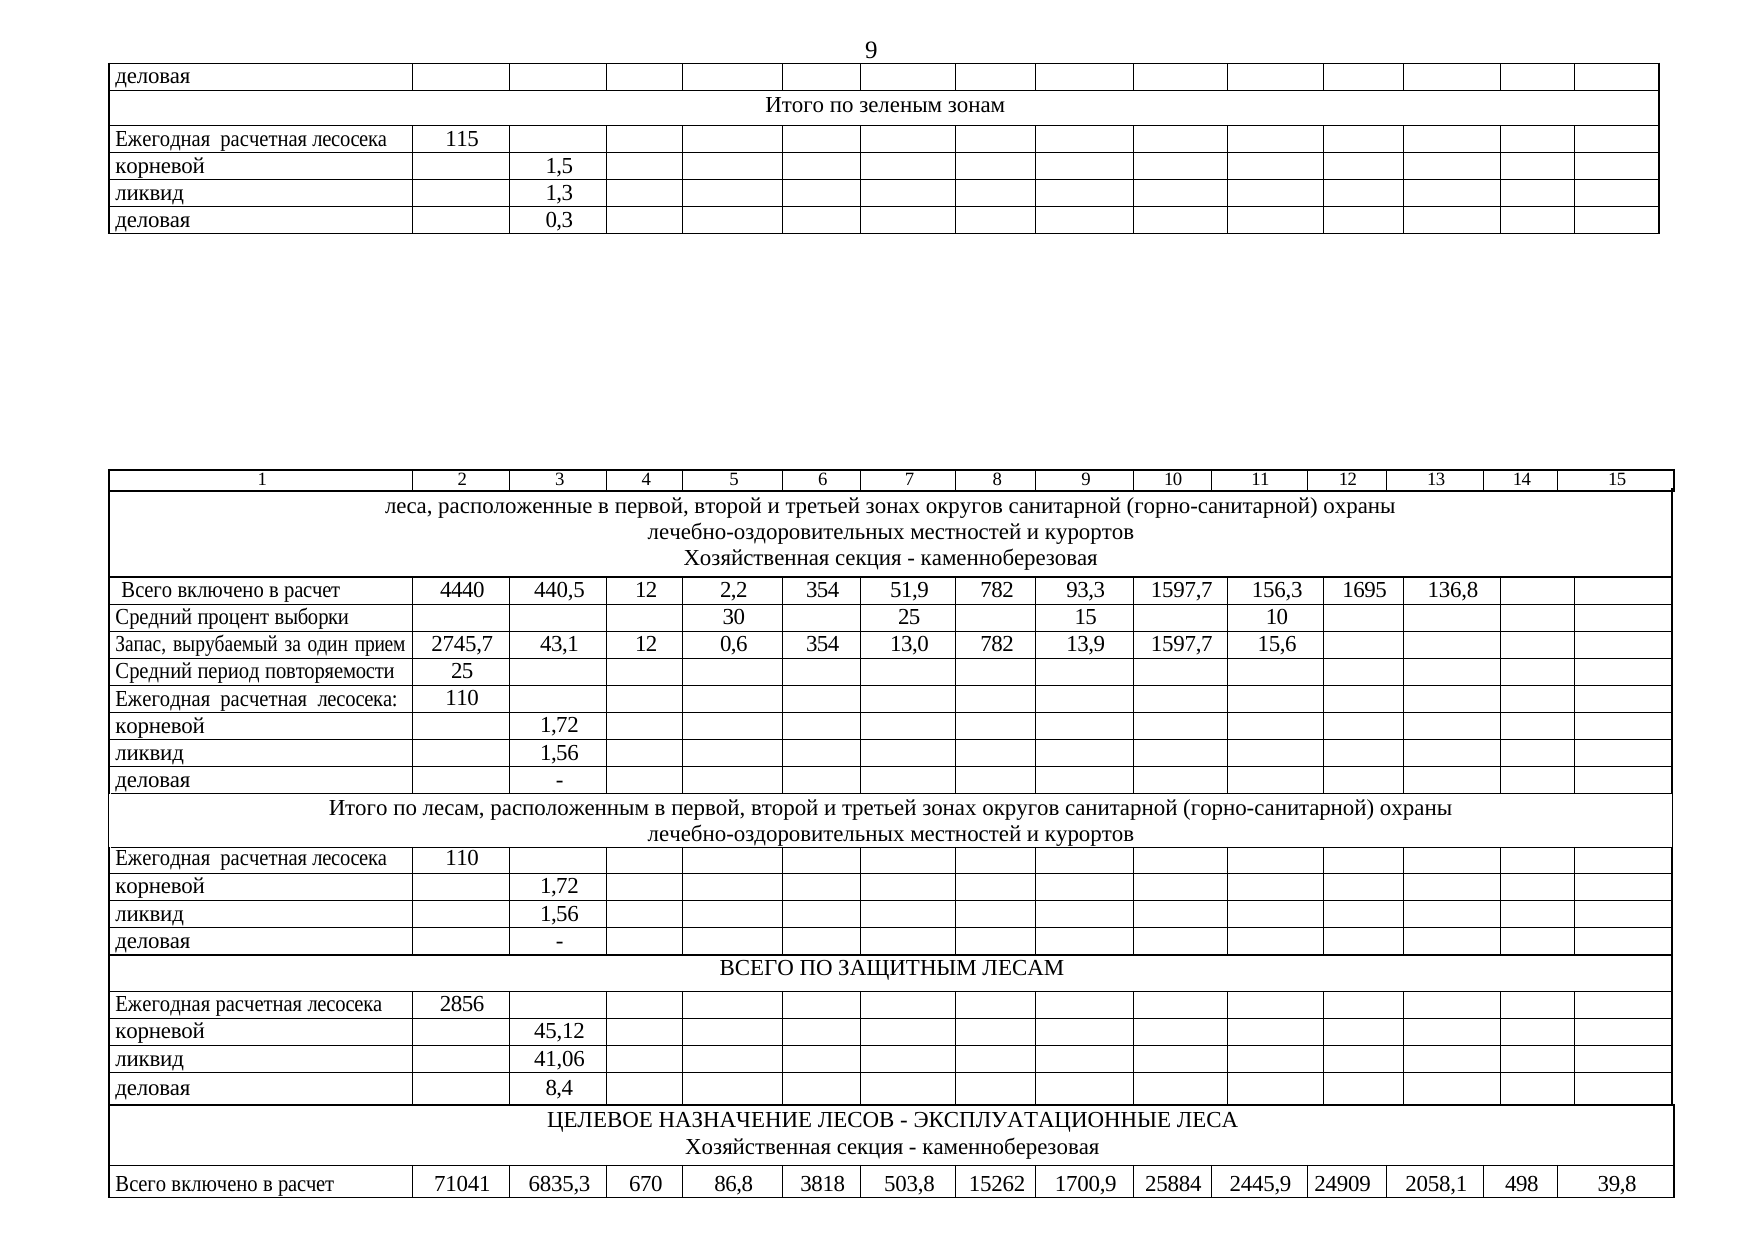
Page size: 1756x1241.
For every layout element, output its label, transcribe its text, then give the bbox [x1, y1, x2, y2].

table_cell [783, 126, 860, 152]
table_cell 25 [413, 659, 509, 685]
table_cell [1501, 605, 1574, 631]
table_cell [1501, 1019, 1574, 1045]
table_cell [607, 928, 682, 954]
table_cell [1324, 659, 1403, 685]
table_cell [607, 207, 682, 233]
table_cell [510, 64, 606, 89]
table_header 3 [510, 471, 606, 489]
table_cell 115 [413, 126, 509, 152]
table_cell 503,8 [861, 1166, 955, 1197]
table_cell деловая [110, 767, 412, 793]
table_cell Ежегодная расчетная лесосека [110, 126, 412, 152]
table_cell [1324, 992, 1403, 1018]
table_cell 1,56 [510, 901, 606, 927]
table_cell [956, 740, 1035, 766]
table_cell [1134, 64, 1227, 89]
table_cell 2856 [413, 992, 509, 1018]
table_cell 136,8 [1404, 578, 1500, 603]
table_cell 0,3 [510, 207, 606, 233]
table_cell [607, 848, 682, 873]
table_cell [1134, 874, 1227, 900]
table_cell [1324, 848, 1403, 873]
table_cell [413, 740, 509, 766]
table_cell [1324, 874, 1403, 900]
table_header 2 [413, 471, 509, 489]
table_cell [607, 874, 682, 900]
table_cell [1134, 992, 1227, 1018]
table_cell 670 [607, 1166, 682, 1197]
table_cell [1228, 64, 1323, 89]
table_cell [783, 153, 860, 179]
table_cell [1575, 848, 1671, 873]
table_cell 156,3 [1228, 578, 1323, 603]
table_cell [1404, 686, 1500, 712]
table_cell 6835,3 [510, 1166, 606, 1197]
table_cell [783, 874, 860, 900]
table_cell [683, 740, 782, 766]
table_cell [956, 874, 1035, 900]
table_cell ЦЕЛЕВОЕ НАЗНАЧЕНИЕ ЛЕСОВ - ЭКСПЛУАТАЦИОННЫЕ ЛЕСА Хозяйственная секция - каменноберезовая [110, 1106, 1673, 1165]
table_cell [1134, 1046, 1227, 1072]
table_cell [861, 126, 955, 152]
table_cell 498 [1484, 1166, 1557, 1197]
table_cell [783, 180, 860, 206]
table_cell [1324, 632, 1403, 658]
table_cell [1501, 632, 1574, 658]
table_cell 25 [861, 605, 955, 631]
table_cell 71041 [413, 1166, 509, 1197]
table_cell ликвид [110, 901, 412, 927]
table_cell [510, 126, 606, 152]
table_cell [1228, 767, 1323, 793]
table_cell [413, 605, 509, 631]
table_cell [1036, 686, 1133, 712]
table_cell [510, 686, 606, 712]
table_cell [1036, 848, 1133, 873]
table_cell [1404, 992, 1500, 1018]
table_cell [1575, 713, 1671, 739]
table_cell 2058,1 [1387, 1166, 1483, 1197]
table_cell [783, 1046, 860, 1072]
table_cell 1597,7 [1134, 632, 1227, 658]
table_cell [861, 659, 955, 685]
table_cell [1036, 180, 1133, 206]
table_cell [683, 1019, 782, 1045]
table_cell ВСЕГО ПО ЗАЩИТНЫМ ЛЕСАМ [110, 956, 1671, 991]
table_header 5 [683, 471, 782, 489]
table_cell 2445,9 [1212, 1166, 1307, 1197]
table_cell [1501, 64, 1574, 89]
table_cell [413, 153, 509, 179]
table_cell Средний процент выборки [110, 605, 412, 631]
table_cell [1501, 901, 1574, 927]
table_cell [1324, 1019, 1403, 1045]
table_cell [1134, 928, 1227, 954]
table_cell корневой [110, 713, 412, 739]
table_cell [1036, 64, 1133, 89]
table_cell [1228, 1019, 1323, 1045]
table_cell Всего включено в расчет [110, 1166, 412, 1197]
table_cell [607, 713, 682, 739]
table_cell [683, 992, 782, 1018]
table_cell [1404, 767, 1500, 793]
table_cell [683, 901, 782, 927]
table_cell деловая [110, 207, 412, 233]
table_cell [413, 767, 509, 793]
table_cell [956, 153, 1035, 179]
table_cell [607, 901, 682, 927]
table_cell [683, 1073, 782, 1104]
table_cell Ежегодная расчетная лесосека [110, 848, 412, 873]
table_cell [607, 1046, 682, 1072]
table_cell [1036, 659, 1133, 685]
table_cell [861, 848, 955, 873]
table_cell [1324, 713, 1403, 739]
table_cell 1695 [1324, 578, 1403, 603]
table_cell [510, 992, 606, 1018]
table_cell [783, 207, 860, 233]
table_cell корневой [110, 874, 412, 900]
table_cell 354 [783, 632, 860, 658]
table_cell [1036, 767, 1133, 793]
table_cell 15262 [956, 1166, 1035, 1197]
table_cell [1228, 713, 1323, 739]
table_cell [956, 1019, 1035, 1045]
table_cell [1404, 64, 1500, 89]
table_cell [683, 64, 782, 89]
table_cell [607, 126, 682, 152]
table_cell [413, 207, 509, 233]
table_cell [1324, 1046, 1403, 1072]
table_cell [861, 686, 955, 712]
table_cell 1,3 [510, 180, 606, 206]
table_cell [956, 1046, 1035, 1072]
table_cell [1501, 1073, 1574, 1104]
table_cell [861, 992, 955, 1018]
table_cell [956, 207, 1035, 233]
table_cell [783, 848, 860, 873]
table_cell 354 [783, 578, 860, 603]
table_cell 1,72 [510, 874, 606, 900]
table_cell [1228, 848, 1323, 873]
table_cell [1036, 713, 1133, 739]
table_header 9 [1036, 471, 1133, 489]
table_cell [1324, 605, 1403, 631]
table_cell [1134, 740, 1227, 766]
table_cell [1575, 740, 1671, 766]
table_cell [1575, 659, 1671, 685]
table_cell [510, 605, 606, 631]
table_cell [783, 605, 860, 631]
table_cell 440,5 [510, 578, 606, 603]
table_cell [1575, 1046, 1671, 1072]
table_cell [1324, 153, 1403, 179]
table_cell [861, 713, 955, 739]
table_cell корневой [110, 1019, 412, 1045]
table_cell 3818 [783, 1166, 860, 1197]
table_cell 93,3 [1036, 578, 1133, 603]
table_cell [861, 153, 955, 179]
table_cell [861, 767, 955, 793]
table_header 1 [110, 471, 412, 489]
table_cell [607, 767, 682, 793]
table_cell [1324, 928, 1403, 954]
table_cell [956, 767, 1035, 793]
table_cell [861, 901, 955, 927]
table_cell [1404, 126, 1500, 152]
table_cell [1228, 1073, 1323, 1104]
table_cell [607, 740, 682, 766]
table_cell [1324, 126, 1403, 152]
table_cell [1036, 901, 1133, 927]
table_cell [1228, 180, 1323, 206]
table_cell 1700,9 [1036, 1166, 1133, 1197]
table_cell [1134, 180, 1227, 206]
table_cell [1575, 632, 1671, 658]
table_cell [683, 126, 782, 152]
table_cell [510, 848, 606, 873]
table_cell [413, 874, 509, 900]
table_cell [1575, 767, 1671, 793]
table_cell 13,0 [861, 632, 955, 658]
table_cell 4440 [413, 578, 509, 603]
table_cell [413, 64, 509, 89]
table_cell [1228, 874, 1323, 900]
table_cell ликвид [110, 740, 412, 766]
table_cell [1134, 713, 1227, 739]
table_cell [607, 153, 682, 179]
table_cell [1501, 659, 1574, 685]
table_cell 2745,7 [413, 632, 509, 658]
table_cell [861, 180, 955, 206]
table_cell [1324, 901, 1403, 927]
table_cell [861, 740, 955, 766]
table_cell [1404, 659, 1500, 685]
table_cell [1501, 740, 1574, 766]
table_cell [1404, 1046, 1500, 1072]
table_header 14 [1484, 471, 1557, 489]
table_cell [607, 659, 682, 685]
table_cell 782 [956, 632, 1035, 658]
table_cell 12 [607, 632, 682, 658]
table_cell [861, 207, 955, 233]
table_cell [1575, 992, 1671, 1018]
table_cell [956, 686, 1035, 712]
table_cell [1036, 992, 1133, 1018]
table_cell [1575, 64, 1658, 89]
table_cell 15 [1036, 605, 1133, 631]
table_cell [1575, 180, 1658, 206]
table_cell [861, 874, 955, 900]
table_cell [1404, 180, 1500, 206]
table_cell [1501, 578, 1574, 603]
table_cell [1134, 767, 1227, 793]
table_cell 24909 [1308, 1166, 1386, 1197]
table_cell [1324, 64, 1403, 89]
table_header 10 [1134, 471, 1211, 489]
table_cell [1036, 207, 1133, 233]
table_cell [1036, 153, 1133, 179]
table_cell [1575, 1019, 1671, 1045]
table_cell 45,12 [510, 1019, 606, 1045]
table_cell Итого по лесам, расположенным в первой, второй и третьей зонах округов санитарной (горно-санитарной) охраны лечебно-оздоровительных местностей и курортов [109, 794, 1672, 847]
table_header 6 [783, 471, 860, 489]
table_cell [783, 901, 860, 927]
table_cell [956, 992, 1035, 1018]
table_cell 39,8 [1558, 1166, 1673, 1197]
table_cell [783, 1073, 860, 1104]
table_cell 86,8 [683, 1166, 782, 1197]
table_cell [1228, 901, 1323, 927]
table_cell [1228, 740, 1323, 766]
table_cell [1036, 874, 1133, 900]
table_cell [683, 153, 782, 179]
table_cell [413, 901, 509, 927]
table_cell 13,9 [1036, 632, 1133, 658]
table_cell [1036, 1046, 1133, 1072]
table_cell 782 [956, 578, 1035, 603]
table_cell [783, 64, 860, 89]
table_cell [1501, 180, 1574, 206]
table_cell [1134, 901, 1227, 927]
table_cell [683, 207, 782, 233]
table_cell [683, 928, 782, 954]
table_cell [1228, 126, 1323, 152]
table_cell [956, 64, 1035, 89]
table_cell [1575, 928, 1671, 954]
table_cell Запас, вырубаемый за один прием [110, 632, 412, 658]
table_cell деловая [110, 1073, 412, 1104]
table_cell 8,4 [510, 1073, 606, 1104]
table_cell [1134, 605, 1227, 631]
table_cell [1404, 1019, 1500, 1045]
table_cell [683, 874, 782, 900]
table_cell [783, 767, 860, 793]
table_cell [1501, 928, 1574, 954]
table_header 7 [861, 471, 955, 489]
table_cell [1575, 686, 1671, 712]
table_cell [1501, 874, 1574, 900]
table_cell [1404, 901, 1500, 927]
table_cell [956, 713, 1035, 739]
table_cell 43,1 [510, 632, 606, 658]
table_cell [1134, 848, 1227, 873]
table_cell [1575, 874, 1671, 900]
table_cell [1134, 1019, 1227, 1045]
table_cell [783, 686, 860, 712]
table_cell 1597,7 [1134, 578, 1227, 603]
table_cell [1228, 686, 1323, 712]
table_cell [1228, 1046, 1323, 1072]
table_cell 110 [413, 848, 509, 873]
table_cell [1575, 153, 1658, 179]
table_cell [1324, 740, 1403, 766]
table_cell [1134, 1073, 1227, 1104]
table_cell 0,6 [683, 632, 782, 658]
table_cell Средний период повторяемости [110, 659, 412, 685]
table_cell [683, 659, 782, 685]
table_cell [861, 928, 955, 954]
table_header 12 [1308, 471, 1386, 489]
table_cell [956, 659, 1035, 685]
table_cell [783, 740, 860, 766]
table_cell 51,9 [861, 578, 955, 603]
table_cell [861, 1073, 955, 1104]
table_cell [1501, 848, 1574, 873]
table_cell [1575, 126, 1658, 152]
table_cell [1501, 686, 1574, 712]
table_cell [1134, 153, 1227, 179]
table_cell [1324, 180, 1403, 206]
table_cell [683, 713, 782, 739]
table_cell [1036, 126, 1133, 152]
table_cell [956, 848, 1035, 873]
table_cell леса, расположенные в первой, второй и третьей зонах округов санитарной (горно-санитарной) охраны лечебно-оздоровительных местностей и курортов Хозяйственная секция - каменноберезовая [110, 492, 1671, 576]
table_cell [1134, 659, 1227, 685]
table_cell [861, 1019, 955, 1045]
table_cell 41,06 [510, 1046, 606, 1072]
table_cell [1228, 153, 1323, 179]
table_cell [607, 64, 682, 89]
table_cell [510, 659, 606, 685]
table_cell [1324, 207, 1403, 233]
table_cell [956, 901, 1035, 927]
table_cell 25884 [1134, 1166, 1211, 1197]
table_cell [783, 659, 860, 685]
table_cell [1036, 928, 1133, 954]
table_cell [956, 180, 1035, 206]
table_cell [413, 1073, 509, 1104]
table_cell - [510, 928, 606, 954]
table_cell [861, 1046, 955, 1072]
table_cell [413, 1046, 509, 1072]
table_cell [1501, 153, 1574, 179]
table_cell [1228, 928, 1323, 954]
table_cell [1404, 1073, 1500, 1104]
table_cell [783, 1019, 860, 1045]
table_cell [956, 928, 1035, 954]
table_cell [1404, 874, 1500, 900]
table_cell [1036, 1073, 1133, 1104]
table_cell [1134, 207, 1227, 233]
table_cell 110 [413, 686, 509, 712]
table_cell [413, 713, 509, 739]
table_cell [1501, 713, 1574, 739]
table_cell [683, 767, 782, 793]
table_cell [1501, 767, 1574, 793]
table_cell [607, 686, 682, 712]
table_cell [1134, 126, 1227, 152]
table_cell 10 [1228, 605, 1323, 631]
table_cell [1575, 605, 1671, 631]
table_header 11 [1212, 471, 1307, 489]
table_cell [1404, 928, 1500, 954]
table_cell [1324, 1073, 1403, 1104]
table_cell 30 [683, 605, 782, 631]
table_cell [1501, 207, 1574, 233]
table_cell Всего включено в расчет [110, 578, 412, 603]
table_cell [1501, 126, 1574, 152]
table_cell [1404, 207, 1500, 233]
table_header 15 [1558, 471, 1673, 489]
table_cell 2,2 [683, 578, 782, 603]
table_cell [783, 928, 860, 954]
table_cell - [510, 767, 606, 793]
table_cell 12 [607, 578, 682, 603]
table_cell [1404, 848, 1500, 873]
table_cell [1134, 686, 1227, 712]
table_cell деловая [110, 64, 412, 89]
table_cell [1228, 992, 1323, 1018]
table_cell [683, 1046, 782, 1072]
table_cell [683, 686, 782, 712]
table_cell 1,5 [510, 153, 606, 179]
table_cell [1404, 713, 1500, 739]
table_cell [1404, 740, 1500, 766]
table_cell корневой [110, 153, 412, 179]
table_cell Ежегодная расчетная лесосека [110, 992, 412, 1018]
table_cell [1324, 767, 1403, 793]
table_cell [956, 605, 1035, 631]
table_cell 1,56 [510, 740, 606, 766]
table_cell [413, 928, 509, 954]
table_header 4 [607, 471, 682, 489]
table_header 8 [956, 471, 1035, 489]
table_cell [607, 180, 682, 206]
table_cell [1501, 992, 1574, 1018]
table_cell [1501, 1046, 1574, 1072]
table_cell Ежегодная расчетная лесосека: [110, 686, 412, 712]
table_cell [1404, 605, 1500, 631]
table_cell [1228, 207, 1323, 233]
table_cell [956, 1073, 1035, 1104]
table_cell [607, 1073, 682, 1104]
table_cell [607, 992, 682, 1018]
table_cell [1575, 578, 1671, 603]
table_cell [783, 992, 860, 1018]
table_cell [1036, 740, 1133, 766]
table_cell [1575, 901, 1671, 927]
table_cell ликвид [110, 1046, 412, 1072]
table_cell [1324, 686, 1403, 712]
table_cell [413, 1019, 509, 1045]
table_cell [956, 126, 1035, 152]
table_cell [783, 713, 860, 739]
table_cell ликвид [110, 180, 412, 206]
table_cell [607, 1019, 682, 1045]
table_cell [683, 180, 782, 206]
table_cell [1575, 1073, 1671, 1104]
table_cell [683, 848, 782, 873]
table_cell [861, 64, 955, 89]
table_header 13 [1387, 471, 1483, 489]
table_cell [1575, 207, 1658, 233]
table_cell 1,72 [510, 713, 606, 739]
table_cell 15,6 [1228, 632, 1323, 658]
table_cell Итого по зеленым зонам [110, 91, 1658, 125]
table_cell [413, 180, 509, 206]
table_cell [1404, 153, 1500, 179]
table_cell [1404, 632, 1500, 658]
table_cell [607, 605, 682, 631]
table_cell деловая [110, 928, 412, 954]
table_cell [1036, 1019, 1133, 1045]
table_cell [1228, 659, 1323, 685]
